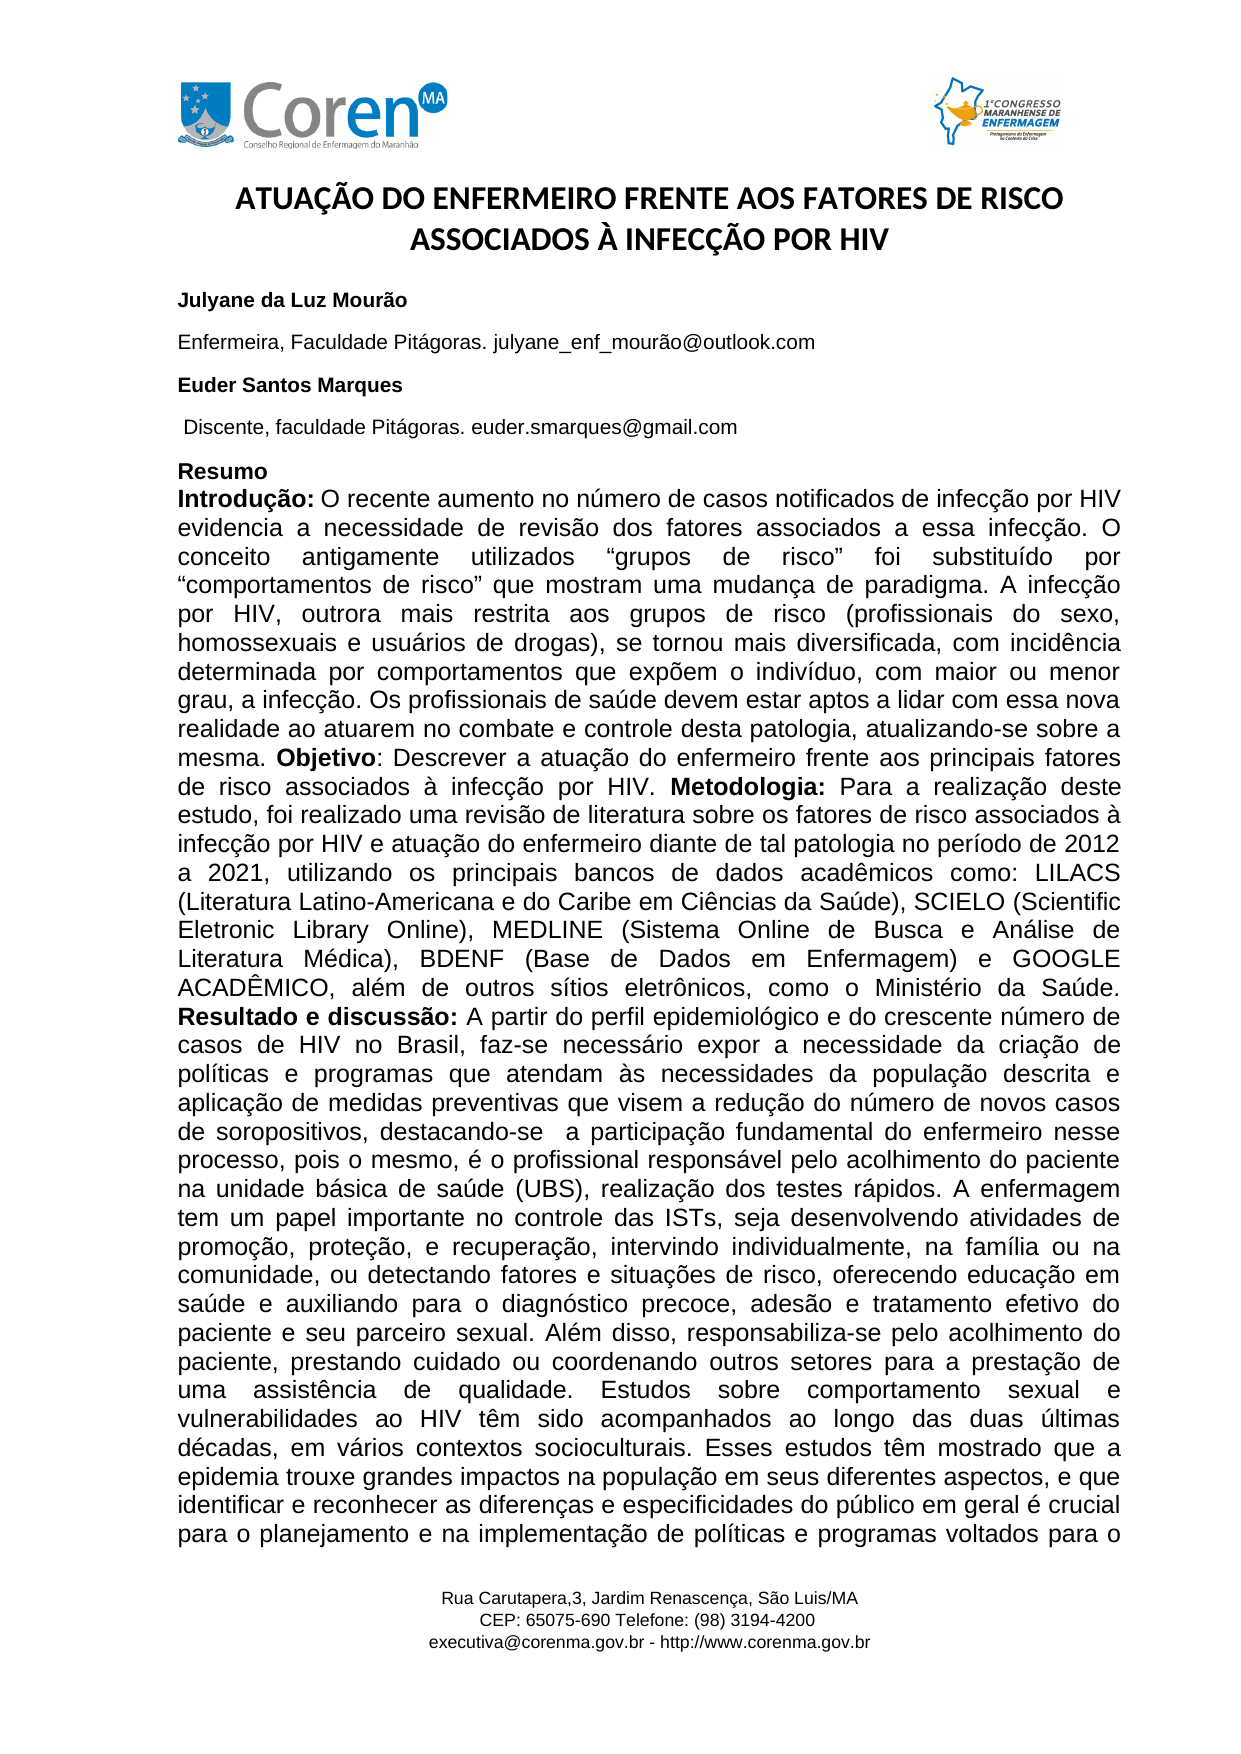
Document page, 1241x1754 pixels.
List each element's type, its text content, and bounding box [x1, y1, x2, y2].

text Enfermeira, Faculdade Pitágoras. julyane_enf_mourão@outlook.com [177, 330, 1122, 354]
text Euder Santos Marques [177, 372, 1122, 396]
text ATUAÇÃO DO ENFERMEIRO FRENTE AOS FATORES DE RISCO ASSOCIADOS À INFECÇÃO POR HIV [177, 177, 1122, 259]
picture [177, 82, 448, 149]
text Discente, faculdade Pitágoras. euder.smarques@gmail.com [177, 415, 1122, 439]
text Resumo [177, 458, 1122, 484]
picture [928, 73, 1063, 149]
picture [184, 93, 192, 102]
text Julyane da Luz Mourão [177, 287, 1122, 311]
